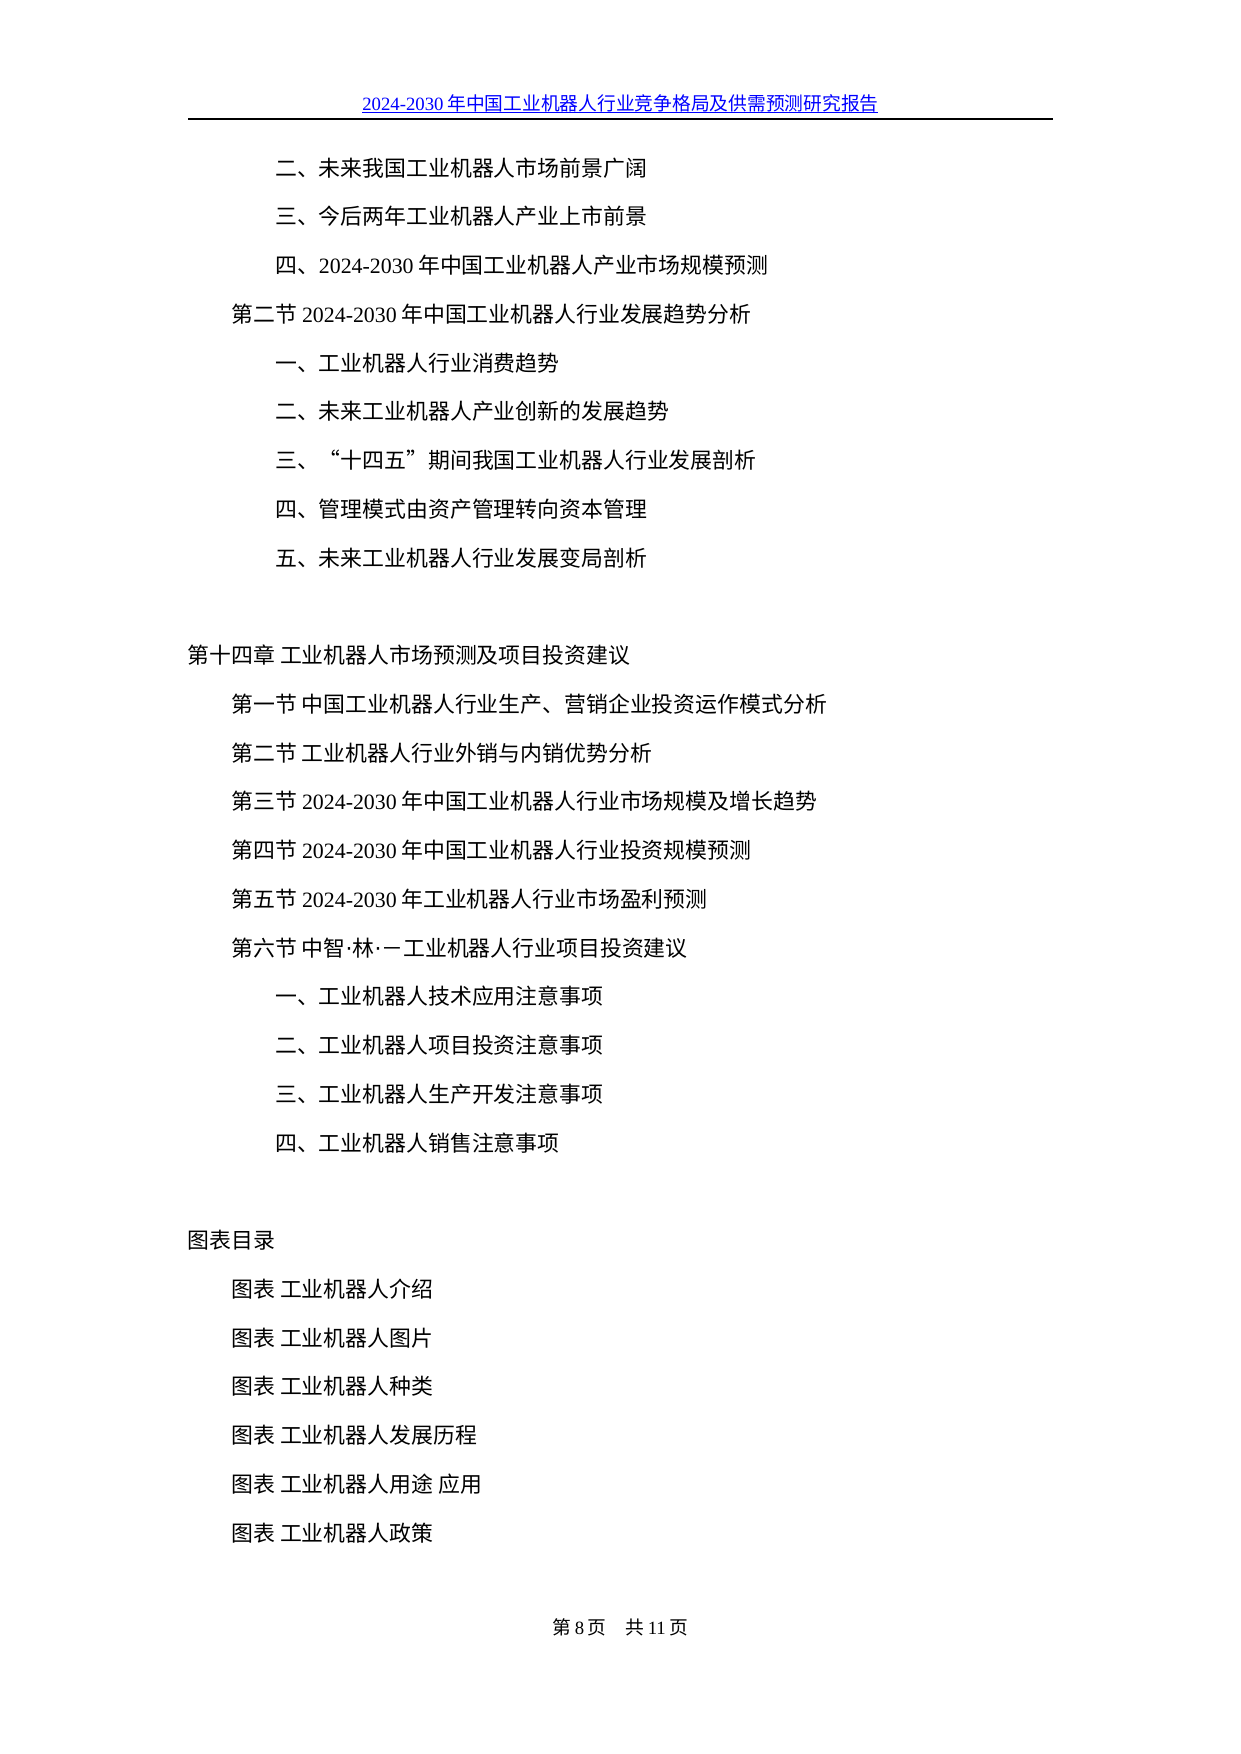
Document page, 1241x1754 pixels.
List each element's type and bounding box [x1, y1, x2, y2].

text [187, 150, 1053, 1548]
